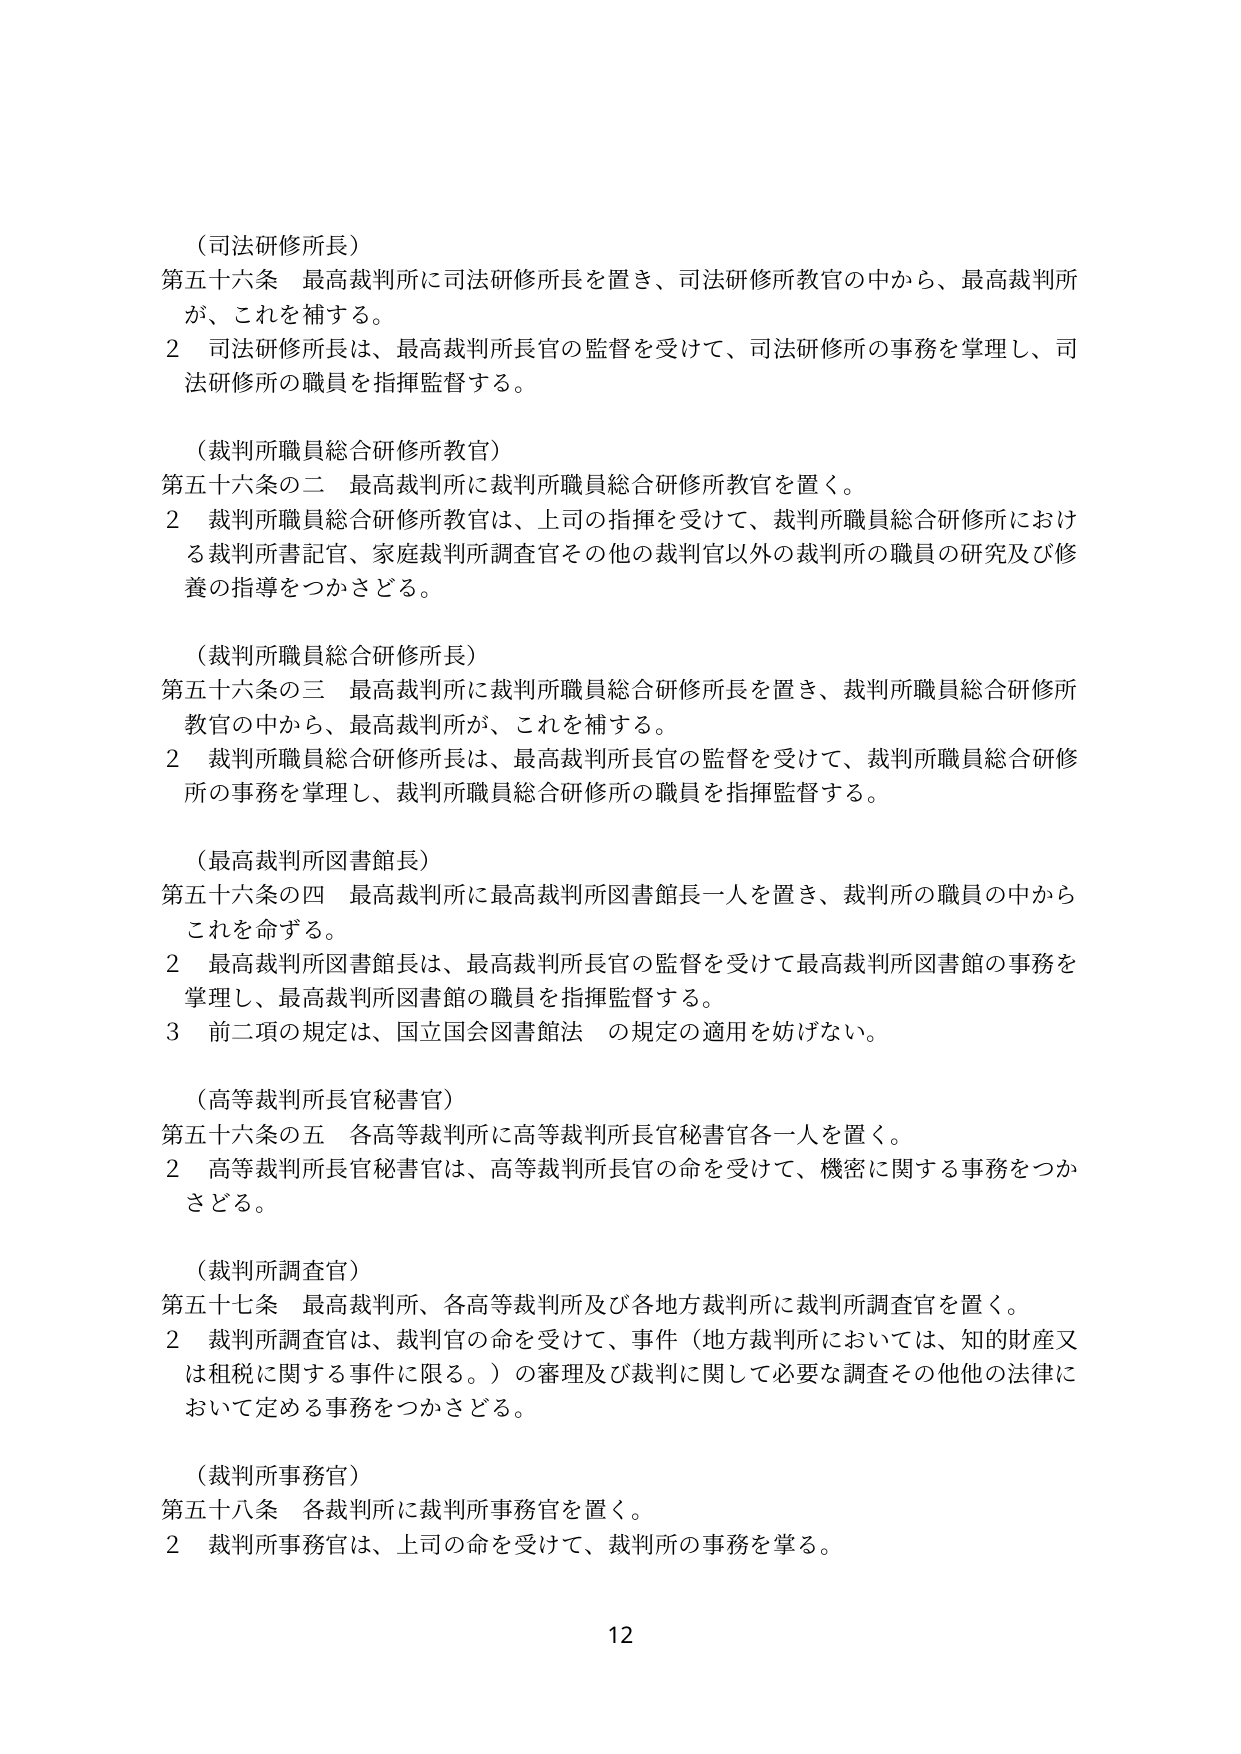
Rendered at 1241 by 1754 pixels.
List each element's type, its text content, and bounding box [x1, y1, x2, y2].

text ２ 裁判所調査官は、裁判官の命を受けて、事件（地方裁判所においては、知的財産又は租税に関する事件に限る。）の審理及び裁判に関して必要な調査その他他の法律において定める事務をつかさどる。 [161, 1321, 1079, 1424]
text ２ 裁判所事務官は、上司の命を受けて、裁判所の事務を掌る。 [161, 1526, 1079, 1560]
text 第五十六条 最高裁判所に司法研修所長を置き、司法研修所教官の中から、最高裁判所が、これを補する。 [161, 262, 1079, 330]
text （裁判所職員総合研修所長） [184, 638, 1079, 672]
text （高等裁判所長官秘書官） [184, 1082, 1079, 1116]
text ２ 司法研修所長は、最高裁判所長官の監督を受けて、司法研修所の事務を掌理し、司法研修所の職員を指揮監督する。 [161, 330, 1079, 399]
text 第五十六条の二 最高裁判所に裁判所職員総合研修所教官を置く。 [161, 467, 1079, 501]
text （裁判所事務官） [184, 1458, 1079, 1492]
text （裁判所調査官） [184, 1253, 1079, 1287]
text 第五十六条の三 最高裁判所に裁判所職員総合研修所長を置き、裁判所職員総合研修所教官の中から、最高裁判所が、これを補する。 [161, 672, 1079, 740]
text ２ 裁判所職員総合研修所教官は、上司の指揮を受けて、裁判所職員総合研修所における裁判所書記官、家庭裁判所調査官その他の裁判官以外の裁判所の職員の研究及び修養の指導をつかさどる。 [161, 501, 1079, 604]
text ２ 高等裁判所長官秘書官は、高等裁判所長官の命を受けて、機密に関する事務をつかさどる。 [161, 1150, 1079, 1219]
text （最高裁判所図書館長） [184, 843, 1079, 877]
text 第五十六条の五 各高等裁判所に高等裁判所長官秘書官各一人を置く。 [161, 1116, 1079, 1150]
text 第五十八条 各裁判所に裁判所事務官を置く。 [161, 1492, 1079, 1526]
text （裁判所職員総合研修所教官） [184, 433, 1079, 467]
text 第五十七条 最高裁判所、各高等裁判所及び各地方裁判所に裁判所調査官を置く。 [161, 1287, 1079, 1321]
text ３ 前二項の規定は、国立国会図書館法 の規定の適用を妨げない。 [161, 1014, 1079, 1048]
text ２ 裁判所職員総合研修所長は、最高裁判所長官の監督を受けて、裁判所職員総合研修所の事務を掌理し、裁判所職員総合研修所の職員を指揮監督する。 [161, 740, 1079, 809]
text （司法研修所長） [184, 228, 1079, 262]
text 第五十六条の四 最高裁判所に最高裁判所図書館長一人を置き、裁判所の職員の中からこれを命ずる。 [161, 877, 1079, 945]
text ２ 最高裁判所図書館長は、最高裁判所長官の監督を受けて最高裁判所図書館の事務を掌理し、最高裁判所図書館の職員を指揮監督する。 [161, 945, 1079, 1014]
